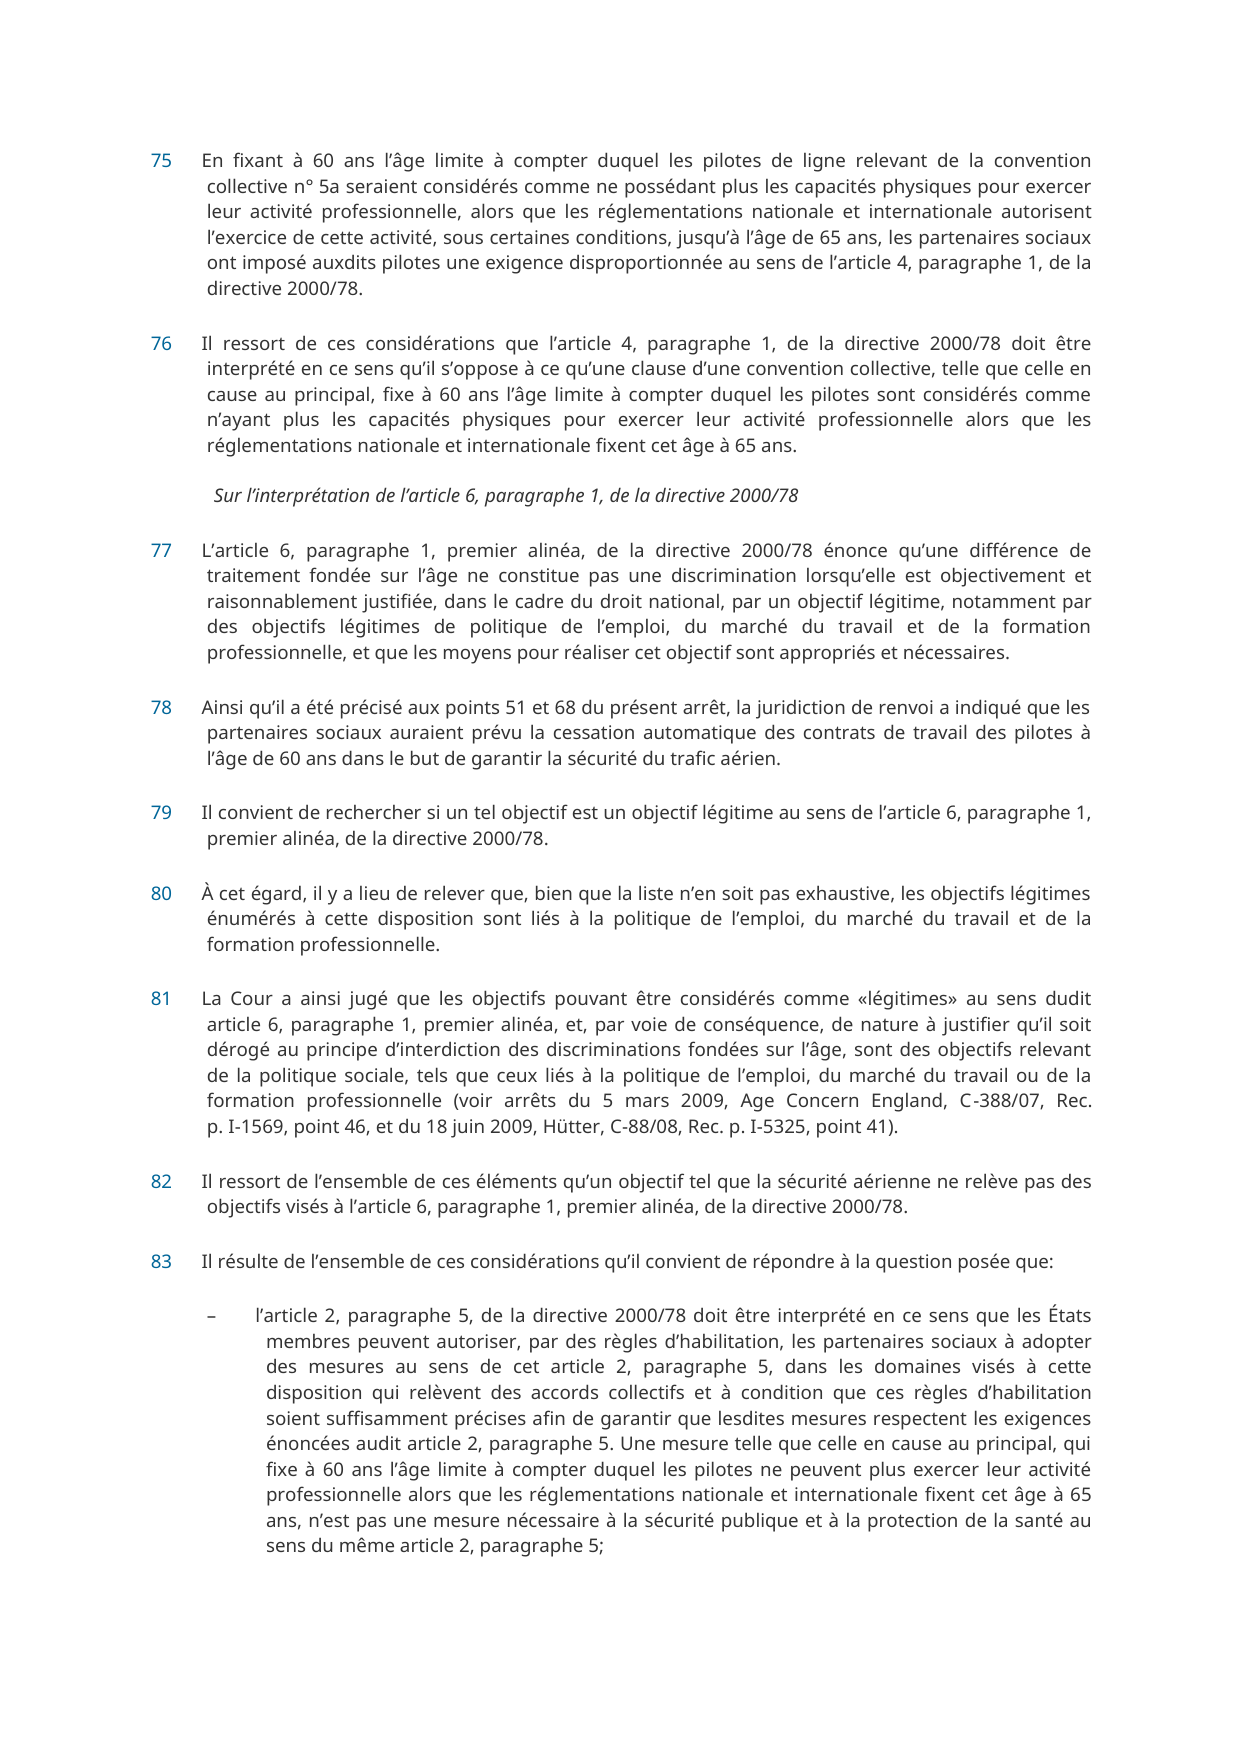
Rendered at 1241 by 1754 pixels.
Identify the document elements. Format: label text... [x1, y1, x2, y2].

text 77 L’article 6, paragraphe 1, premier alinéa, de la directive 2000/78 énonce qu’une différence de traitement fondée sur l’âge ne constitue pas une discrimination lorsqu’elle est objectivement et raisonnablement justifiée, dans le cadre du droit national, par un objectif légitime, notamment par des objectifs légitimes de politique de l’emploi, du marché du travail et de la formation professionnelle, et que les moyens pour réaliser cet objectif sont appropriés et nécessaires. [151, 537, 1093, 665]
text 80 À cet égard, il y a lieu de relever que, bien que la liste n’en soit pas exhaustive, les objectifs légitimes énumérés à cette disposition sont liés à la politique de l’emploi, du marché du travail et de la formation professionnelle. [151, 880, 1093, 956]
text 83 Il résulte de l’ensemble de ces considérations qu’il convient de répondre à la question posée que: [151, 1248, 1093, 1274]
text 78 Ainsi qu’il a été précisé aux points 51 et 68 du présent arrêt, la juridiction de renvoi a indiqué que les partenaires sociaux auraient prévu la cessation automatique des contrats de travail des pilotes à l’âge de 60 ans dans le but de garantir la sécurité du trafic aérien. [151, 694, 1093, 771]
text 81 La Cour a ainsi jugé que les objectifs pouvant être considérés comme «légitimes» au sens dudit article 6, paragraphe 1, premier alinéa, et, par voie de conséquence, de nature à justifier qu’il soit dérogé au principe d’interdiction des discriminations fondées sur l’âge, sont des objectifs relevant de la politique sociale, tels que ceux liés à la politique de l’emploi, du marché du travail ou de la formation professionnelle (voir arrêts du 5 mars 2009, Age Concern England, C-388/07, Rec. p. I-1569, point 46, et du 18 juin 2009, Hütter, C-88/08, Rec. p. I-5325, point 41). [151, 986, 1093, 1139]
text 79 Il convient de rechercher si un tel objectif est un objectif légitime au sens de l’article 6, paragraphe 1, premier alinéa, de la directive 2000/78. [151, 800, 1093, 851]
text 75 En fixant à 60 ans l’âge limite à compter duquel les pilotes de ligne relevant de la convention collective n° 5a seraient considérés comme ne possédant plus les capacités physiques pour exercer leur activité professionnelle, alors que les réglementations nationale et internationale autorisent l’exercice de cette activité, sous certaines conditions, jusqu’à l’âge de 65 ans, les partenaires sociaux ont imposé auxdits pilotes une exigence disproportionnée au sens de l’article 4, paragraphe 1, de la directive 2000/78. [151, 148, 1093, 301]
text 76 Il ressort de ces considérations que l’article 4, paragraphe 1, de la directive 2000/78 doit être interprété en ce sens qu’il s’oppose à ce qu’une clause d’une convention collective, telle que celle en cause au principal, fixe à 60 ans l’âge limite à compter duquel les pilotes sont considérés comme n’ayant plus les capacités physiques pour exercer leur activité professionnelle alors que les réglementations nationale et internationale fixent cet âge à 65 ans. [151, 330, 1093, 457]
text 82 Il ressort de l’ensemble de ces éléments qu’un objectif tel que la sécurité aérienne ne relève pas des objectifs visés à l’article 6, paragraphe 1, premier alinéa, de la directive 2000/78. [151, 1168, 1093, 1219]
text – l’article 2, paragraphe 5, de la directive 2000/78 doit être interprété en ce sens que les États membres peuvent autoriser, par des règles d’habilitation, les partenaires sociaux à adopter des mesures au sens de cet article 2, paragraphe 5, dans les domaines visés à cette disposition qui relèvent des accords collectifs et à condition que ces règles d’habilitation soient suffisamment précises afin de garantir que lesdites mesures respectent les exigences énoncées audit article 2, paragraphe 5. Une mesure telle que celle en cause au principal, qui fixe à 60 ans l’âge limite à compter duquel les pilotes ne peuvent plus exercer leur activité professionnelle alors que les réglementations nationale et internationale fixent cet âge à 65 ans, n’est pas une mesure nécessaire à la sécurité publique et à la protection de la santé au sens du même article 2, paragraphe 5; [207, 1303, 1093, 1558]
text Sur l’interprétation de l’article 6, paragraphe 1, de la directive 2000/78 [207, 482, 1093, 508]
